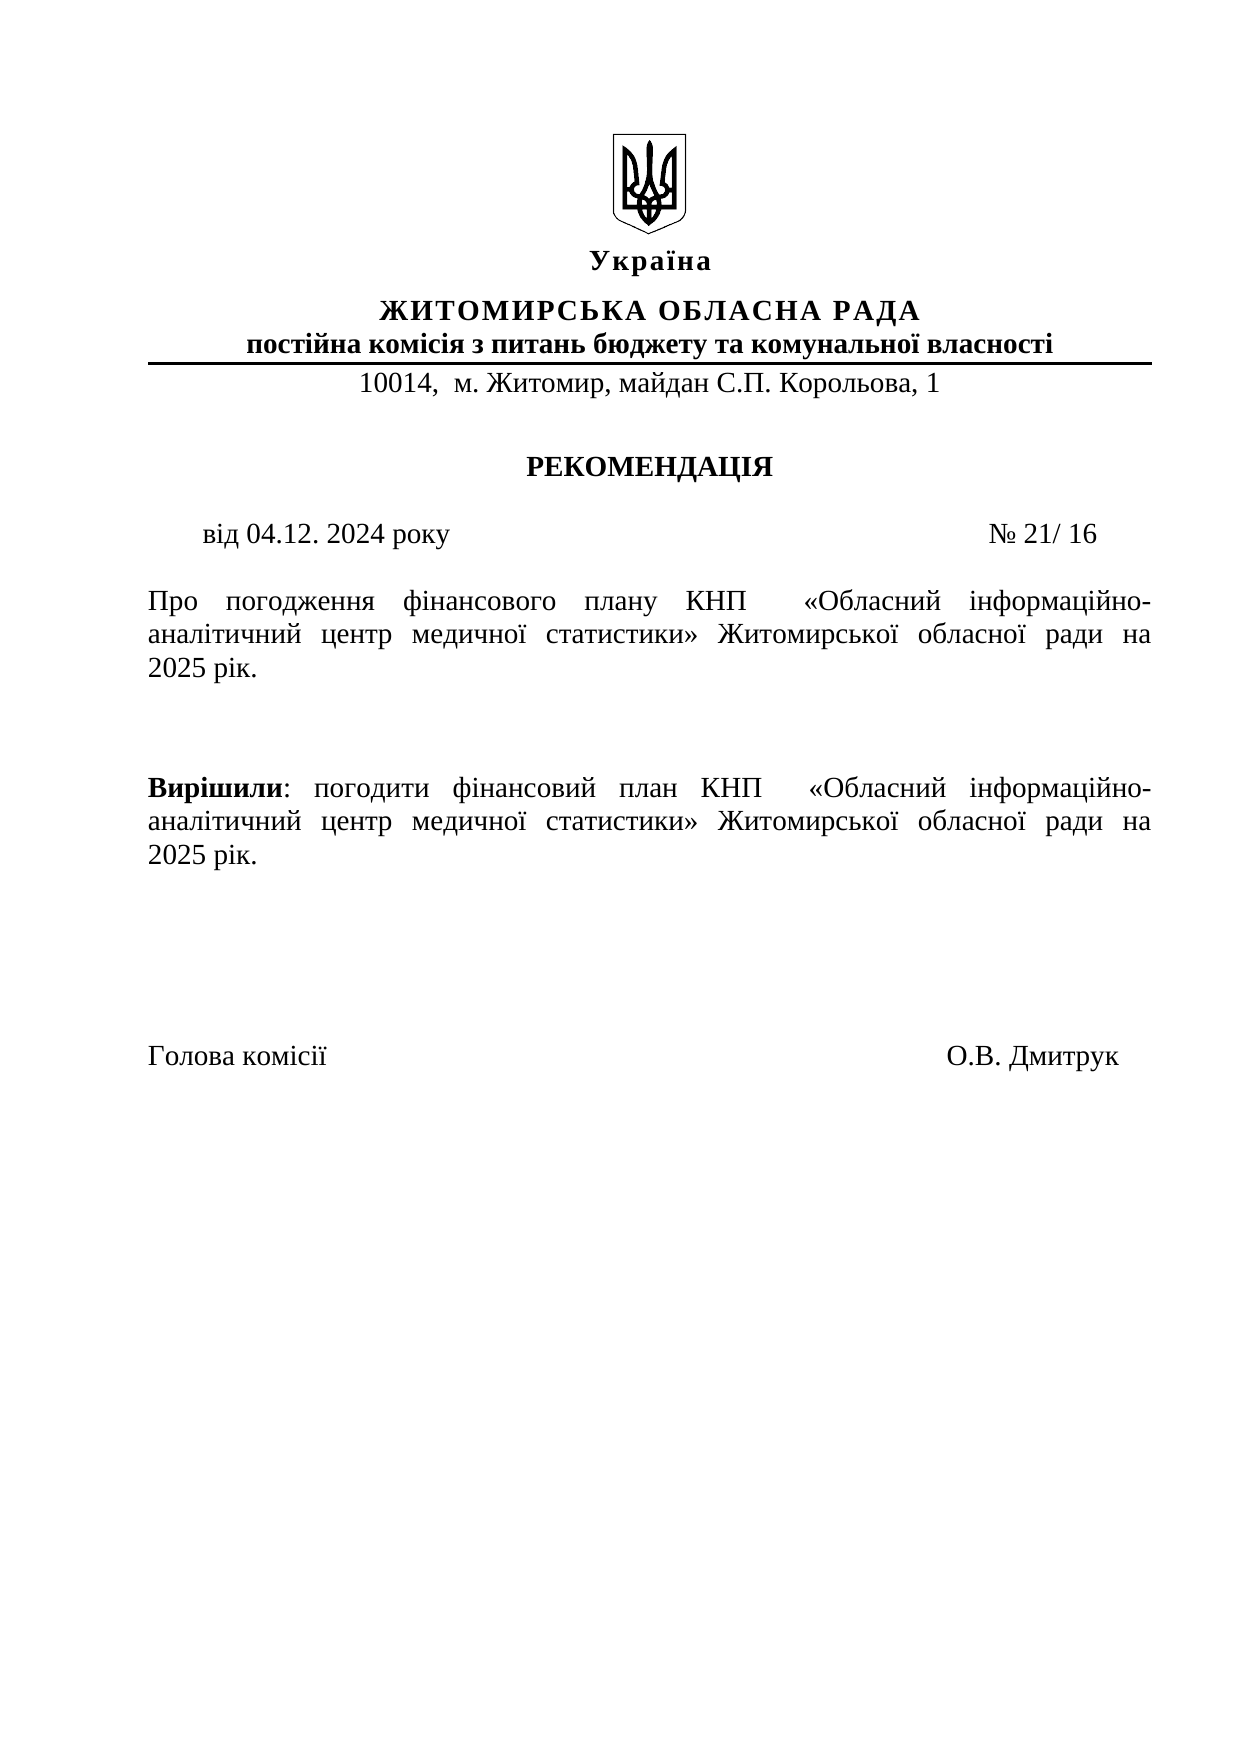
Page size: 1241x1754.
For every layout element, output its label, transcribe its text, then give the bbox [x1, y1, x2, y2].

text від 04.12. 2024 року № 21/ 16 [148, 516, 1152, 549]
text 10014, м. Житомир, майдан С.П. Корольова, 1 [148, 365, 1152, 399]
text Україна [148, 243, 1152, 276]
text ЖИТОМИРСЬКА ОБЛАСНА РАДА [148, 293, 1152, 327]
text Голова комісії О.В. Дмитрук [148, 1038, 1152, 1072]
text Вирішили: погодити фінансовий план КНП «Обласний інформаційно-аналітичний центр медичної статистики» Житомирської обласної ради на 2025 рік. [148, 770, 1152, 871]
text РЕКОМЕНДАЦІЯ [148, 449, 1152, 482]
text постійна комісія з питань бюджету та комунальної власності [148, 327, 1152, 362]
text Про погодження фінансового плану КНП «Обласний інформаційно-аналітичний центр медичної статистики» Житомирської обласної ради на 2025 рік. [148, 583, 1152, 684]
